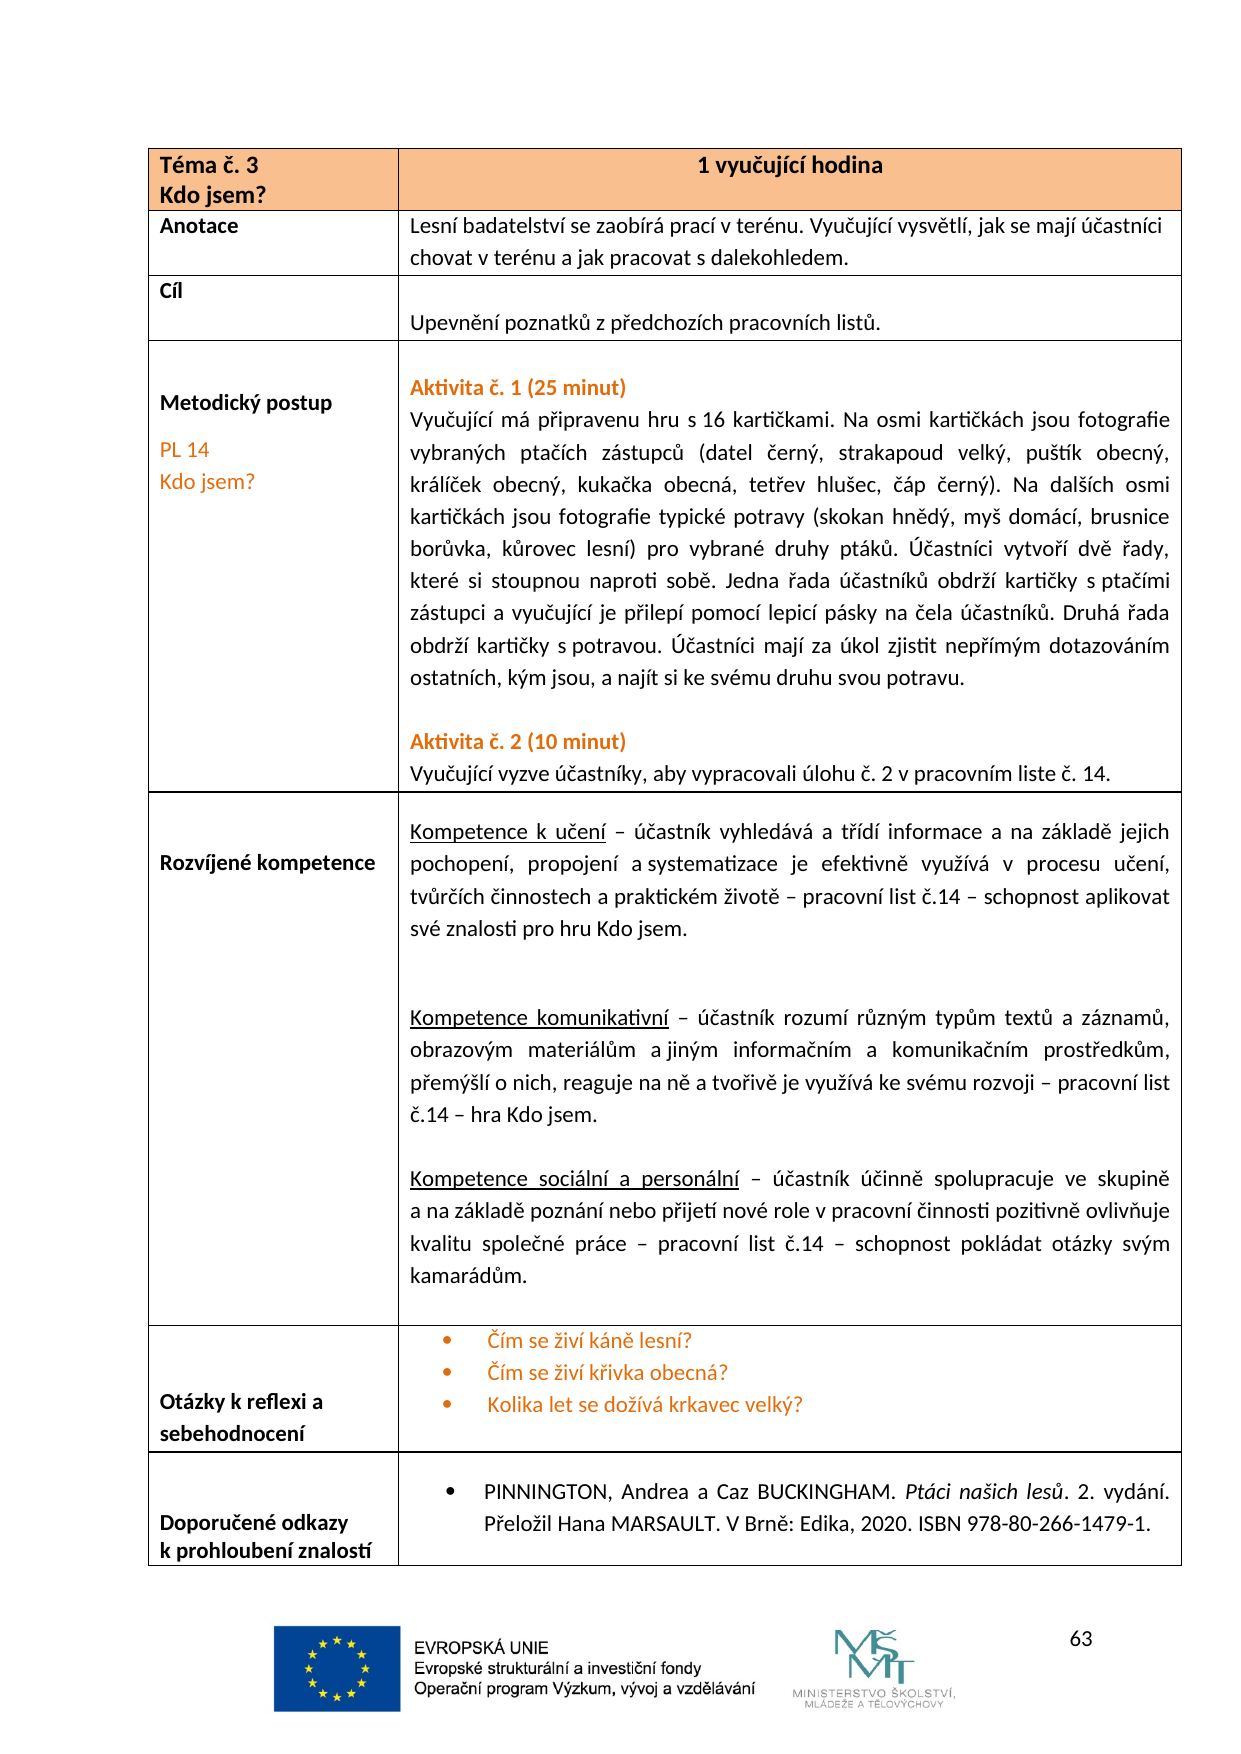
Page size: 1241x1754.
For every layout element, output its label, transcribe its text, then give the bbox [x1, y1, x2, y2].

table_cell Cíl [149, 276, 398, 340]
table_cell Aktivita č. 1 (25 minut) Vyučující má připravenu hru s 16 kartičkami. Na osmi kartičkách jsou fotografie vybraných ptačích zástupců (datel černý, strakapoud velký, puštík obecný, králíček obecný, kukačka obecná, tetřev hlušec, čáp černý). Na dalších osmi kartičkách jsou fotografie typické potravy (skokan hnědý, myš domácí, brusnice borůvka, kůrovec lesní) pro vybrané druhy ptáků. Účastníci vytvoří dvě řady, které si stoupnou naproti sobě. Jedna řada účastníků obdrží kartičky s ptačími zástupci a vyučující je přilepí pomocí lepicí pásky na čela účastníků. Druhá řada obdrží kartičky s potravou. Účastníci mají za úkol zjistit nepřímým dotazováním ostatních, kým jsou, a najít si ke svému druhu svou potravu. Aktivita č. 2 (10 minut) Vyučující vyzve účastníky, aby vypracovali úlohu č. 2 v pracovním liste č. 14. [399, 341, 1181, 791]
table_cell Kompetence k učení – účastník vyhledává a třídí informace a na základě jejich pochopení, propojení a systematizace je efektivně využívá v procesu učení, tvůrčích činnostech a praktickém životě – pracovní list č.14 – schopnost aplikovat své znalosti pro hru Kdo jsem. Kompetence komunikativní – účastník rozumí různým typům textů a záznamů, obrazovým materiálům a jiným informačním a komunikačním prostředkům, přemýšlí o nich, reaguje na ně a tvořivě je využívá ke svému rozvoji – pracovní list č.14 – hra Kdo jsem. Kompetence sociální a personální – účastník účinně spolupracuje ve skupině a na základě poznání nebo přijetí nové role v pracovní činnosti pozitivně ovlivňuje kvalitu společné práce – pracovní list č.14 – schopnost pokládat otázky svým kamarádům. [399, 793, 1181, 1325]
picture [231, 1583, 997, 1754]
table_cell Otázky k reflexi a sebehodnocení [149, 1326, 398, 1451]
table_cell Metodický postup PL 14 Kdo jsem? [149, 341, 398, 791]
table_cell Lesní badatelství se zaobírá prací v terénu. Vyučující vysvětlí, jak se mají účastníci chovat v terénu a jak pracovat s dalekohledem. [399, 211, 1181, 275]
table_cell Anotace [149, 211, 398, 275]
table_cell Téma č. 3 Kdo jsem? [149, 149, 398, 210]
table_cell Doporučené odkazy k prohloubení znalostí [149, 1453, 398, 1564]
table_cell 1 vyučující hodina [399, 149, 1181, 210]
table_cell Rozvíjené kompetence [149, 793, 398, 1325]
table_cell Upevnění poznatků z předchozích pracovních listů. [399, 276, 1181, 340]
table_cell Čím se živí káně lesní? Čím se živí křivka obecná? Kolika let se dožívá krkavec velký? [399, 1326, 1181, 1451]
